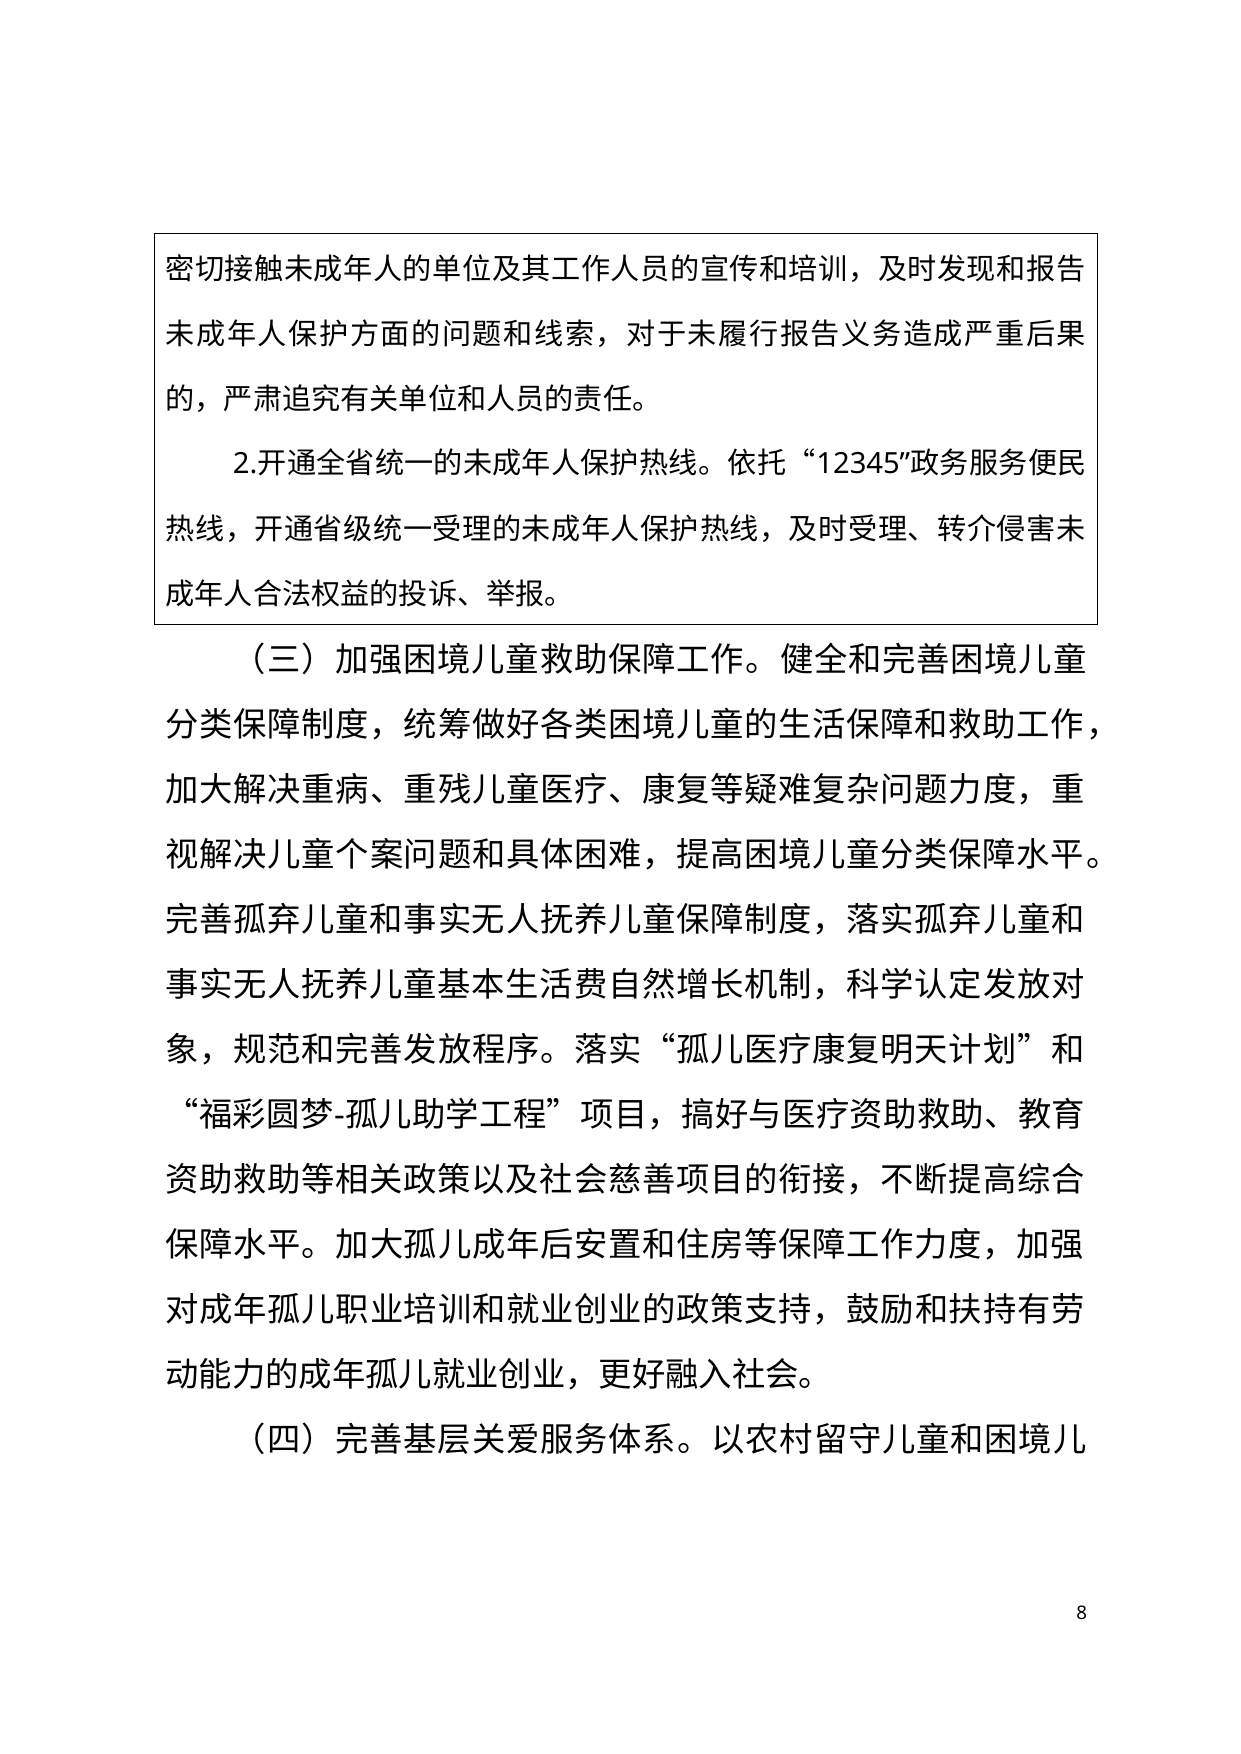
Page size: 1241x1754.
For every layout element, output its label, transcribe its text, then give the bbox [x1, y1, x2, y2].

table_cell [155, 234, 1097, 624]
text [165, 1405, 1087, 1470]
text （三）加强困境儿童救助保障工作。健全和完善困境儿童分类保障制度，统筹做好各类困境儿童的生活保障和救助工作，加大解决重病、重残儿童医疗、康复等疑难复杂问题力度，重视解决儿童个案问题和具体困难，提高困境儿童分类保障水平。完善孤弃儿童和事实无人抚养儿童保障制度，落实孤弃儿童和事实无人抚养儿童基本生活费自然增长机制，科学认定发放对象，规范和完善发放程序。落实“孤儿医疗康复明天计划”和 “福彩圆梦-孤儿助学工程”项目，搞好与医疗资助救助、教育资助救助等相关政策以及社会慈善项目的衔接，不断提高综合保障水平。加大孤儿成年后安置和住房等保障工作力度，加强对成年孤儿职业培训和就业创业的政策支持，鼓励和扶持有劳动能力的成年孤儿就业创业，更好融入社会。 [165, 625, 1087, 1405]
